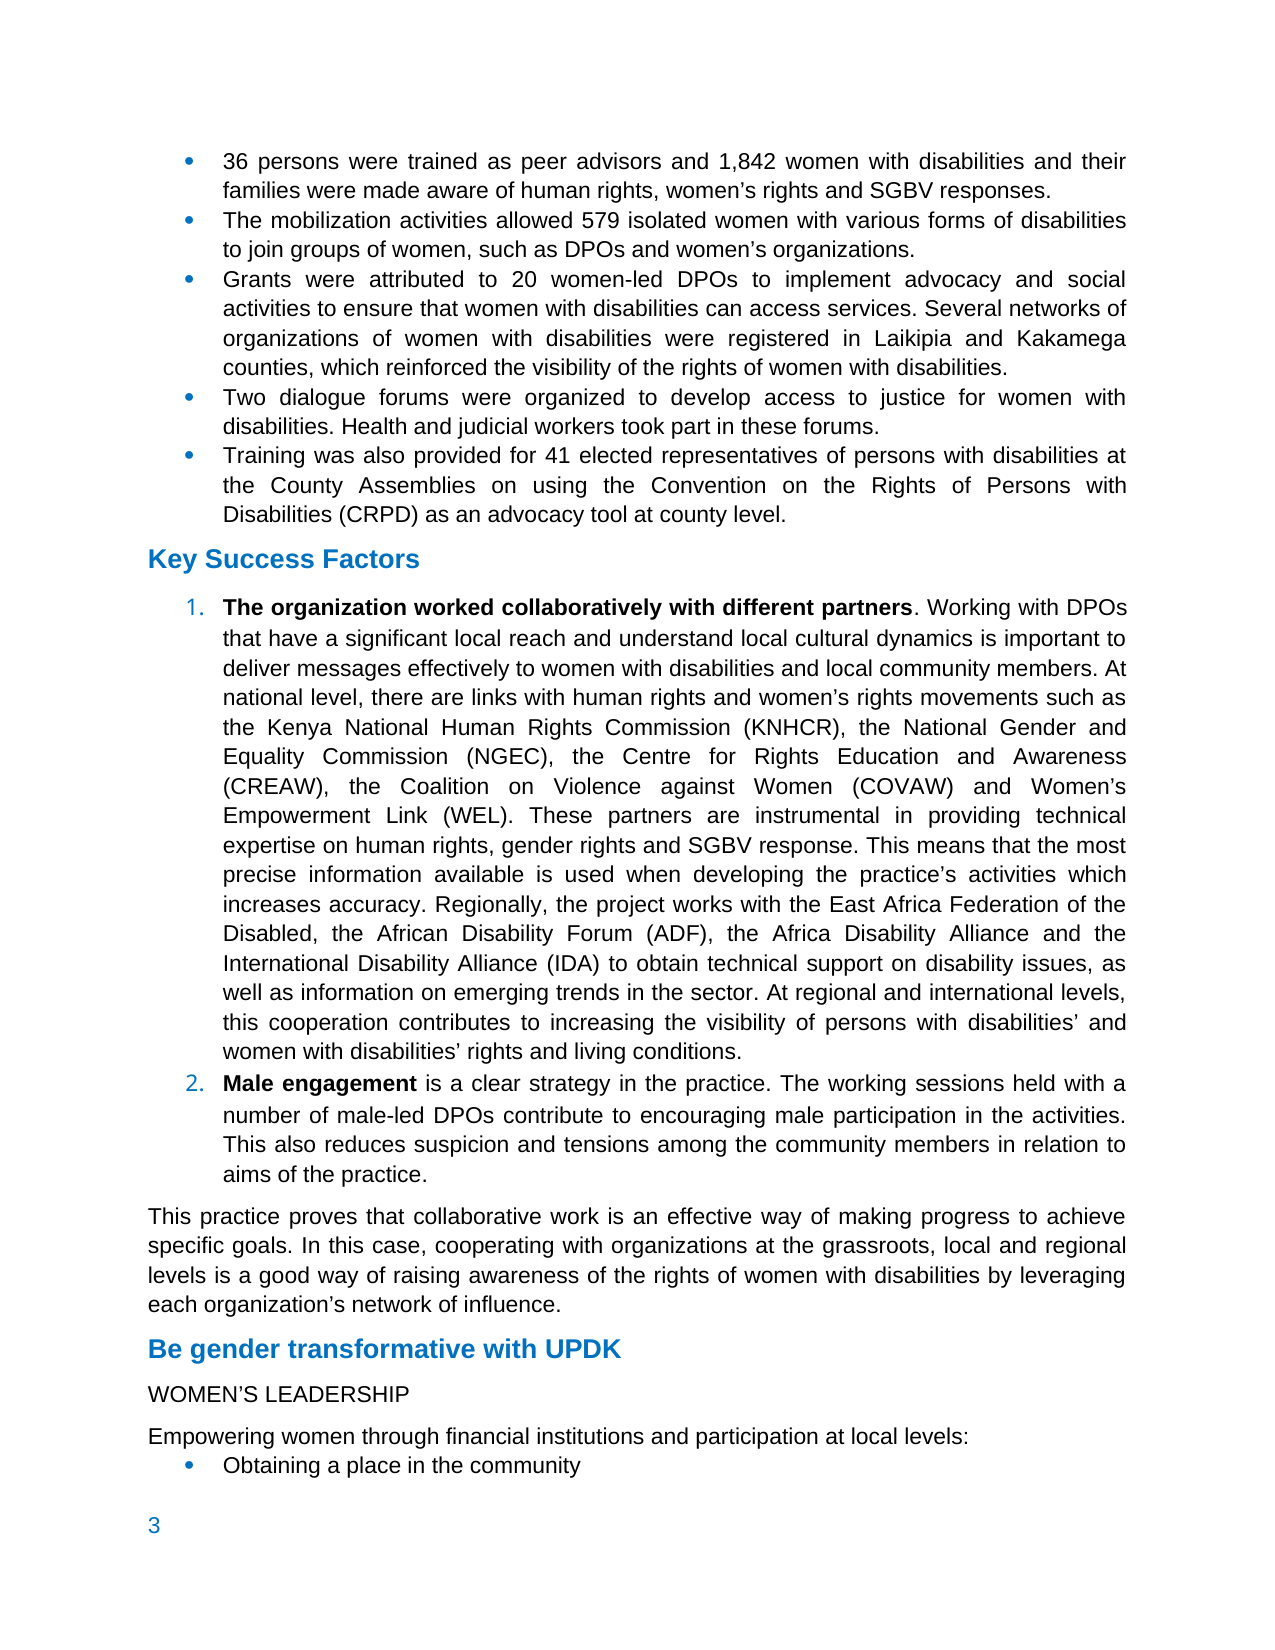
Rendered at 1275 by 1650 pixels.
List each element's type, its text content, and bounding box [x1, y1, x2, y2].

list Two dialogue forums were organized to develop access to justice for women with disabilities. Health and judicial workers took part in these forums. [185, 383, 1127, 439]
text WOMEN’S LEADERSHIP [148, 1381, 1127, 1407]
subtitle Be gender transformative with UPDK [148, 1333, 1127, 1364]
list The mobilization activities allowed 579 isolated women with various forms of disabilities to join groups of women, such as DPOs and women’s organizations. [185, 207, 1127, 262]
text Empowering women through financial institutions and participation at local levels: [148, 1423, 1127, 1449]
list Obtaining a place in the community [185, 1452, 1127, 1478]
list The organization worked collaboratively with different partners. Working with DPOs that have a significant local reach and understand local cultural dynamics is important to deliver messages effectively to women with disabilities and local community members. At national level, there are links with human rights and women’s rights movements such as the Kenya National Human Rights Commission (KNHCR), the National Gender and Equality Commission (NGEC), the Centre for Rights Education and Awareness (CREAW), the Coalition on Violence against Women (COVAW) and Women’s Empowerment Link (WEL). These partners are instrumental in providing technical expertise on human rights, gender rights and SGBV response. This means that the most precise information available is used when developing the practice’s activities which increases accuracy. Regionally, the project works with the East Africa Federation of the Disabled, the African Disability Forum (ADF), the Africa Disability Alliance and the International Disability Alliance (IDA) to obtain technical support on disability issues, as well as information on emerging trends in the sector. At regional and international levels, this cooperation contributes to increasing the visibility of persons with disabilities’ and women with disabilities’ rights and living conditions. [185, 591, 1127, 1064]
list 36 persons were trained as peer advisors and 1,842 women with disabilities and their families were made aware of human rights, women’s rights and SGBV responses. [185, 148, 1127, 203]
list Training was also provided for 41 elected representatives of persons with disabilities at the County Assemblies on using the Convention on the Rights of Persons with Disabilities (CRPD) as an advocacy tool at county level. [185, 442, 1127, 528]
text This practice proves that collaborative work is an effective way of making progress to achieve specific goals. In this case, cooperating with organizations at the grassroots, local and regional levels is a good way of raising awareness of the rights of women with disabilities by leveraging each organization’s network of influence. [148, 1203, 1127, 1317]
list Male engagement is a clear strategy in the practice. The working sessions held with a number of male-led DPOs contribute to encouraging male participation in the activities. This also reduces suspicion and tensions among the community members in relation to aims of the practice. [185, 1067, 1127, 1187]
list Grants were attributed to 20 women-led DPOs to implement advocacy and social activities to ensure that women with disabilities can access services. Several networks of organizations of women with disabilities were registered in Laikipia and Kakamega counties, which reinforced the visibility of the rights of women with disabilities. [185, 266, 1127, 380]
subtitle Key Success Factors [148, 543, 1127, 574]
